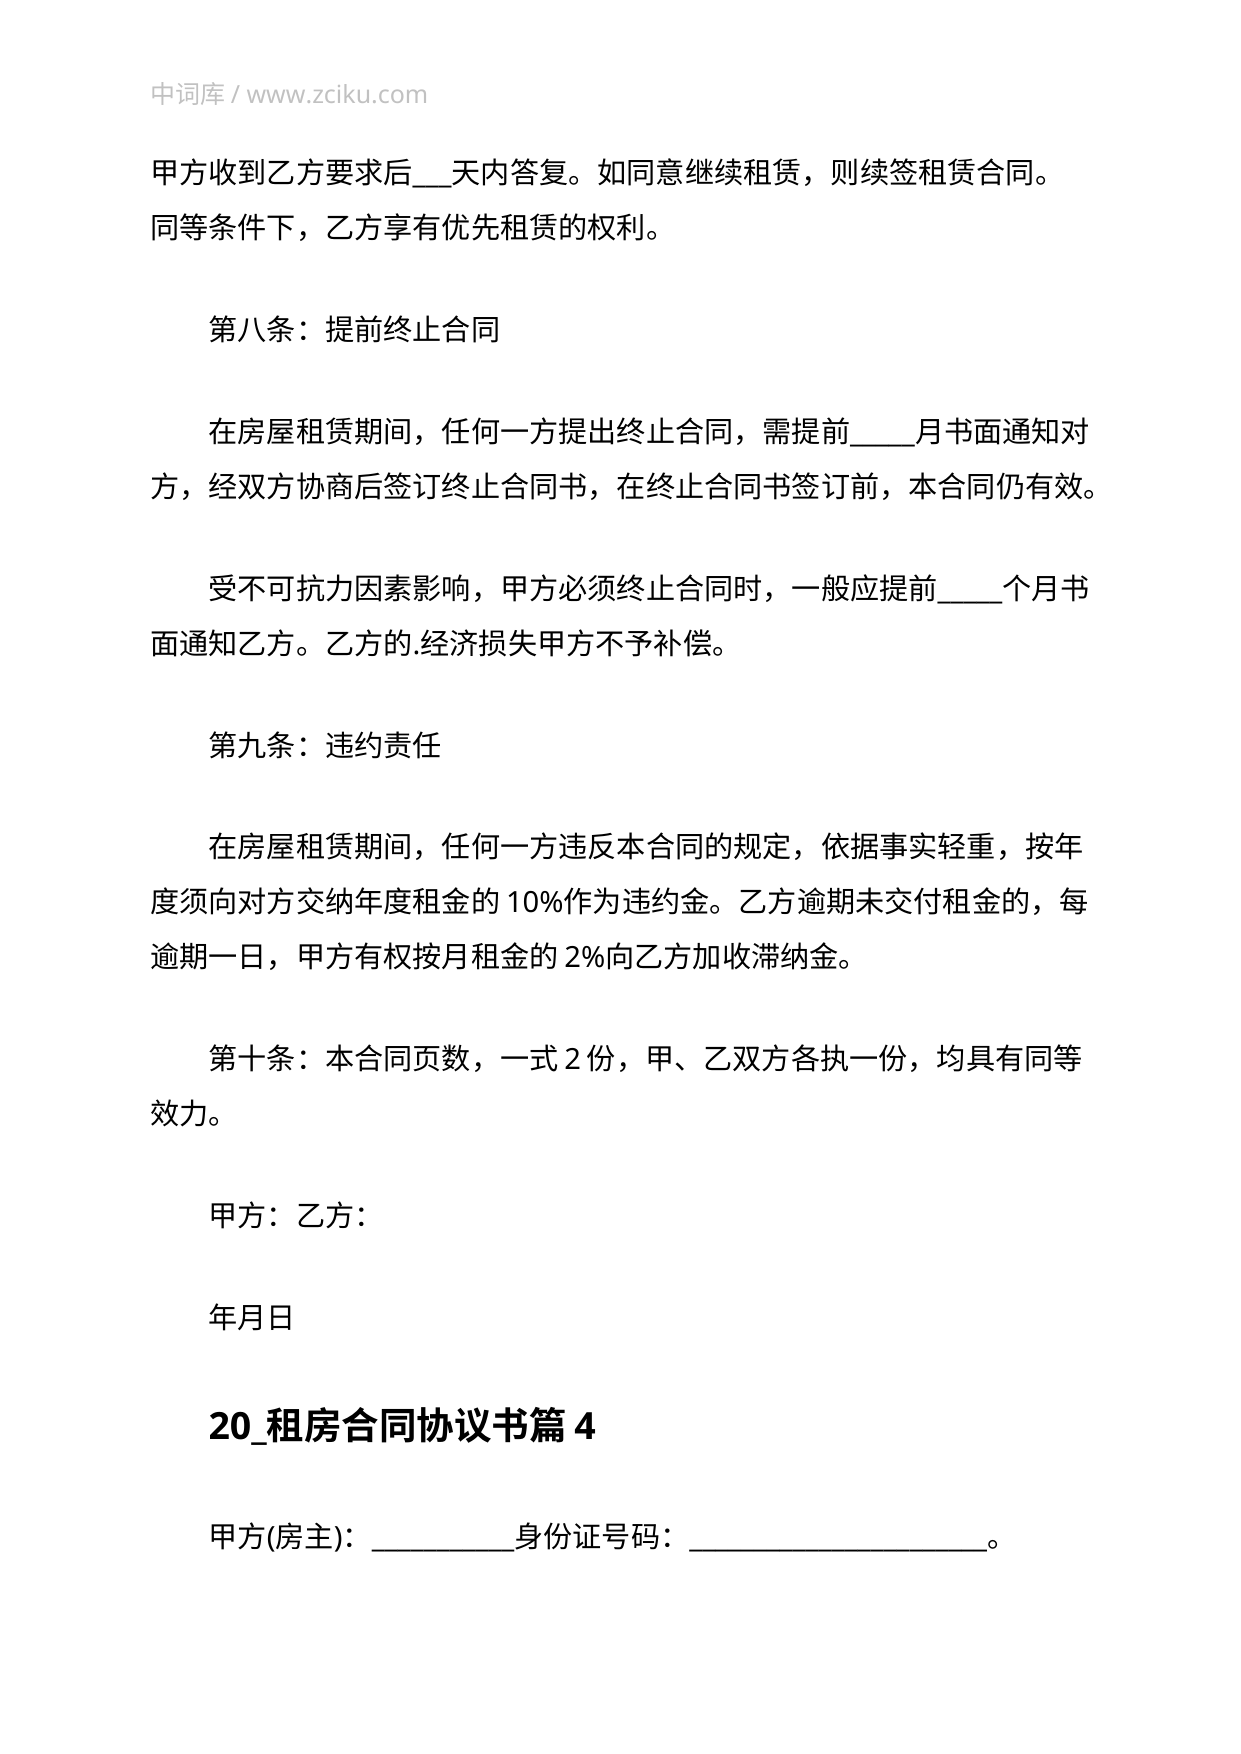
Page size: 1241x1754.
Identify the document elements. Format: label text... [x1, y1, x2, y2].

text 甲方(房主)：___________身份证号码：_______________________。 [150, 1514, 1090, 1556]
text 第八条：提前终止合同 [150, 307, 1090, 349]
text 在房屋租赁期间，任何一方违反本合同的规定，依据事实轻重，按年度须向对方交纳年度租金的10%作为违约金。乙方逾期未交付租金的，每逾期一日，甲方有权按月租金的2%向乙方加收滞纳金。 [150, 824, 1090, 976]
text 甲方：乙方： [150, 1193, 1090, 1235]
text 20_租房合同协议书篇4 [150, 1396, 1090, 1451]
text 受不可抗力因素影响，甲方必须终止合同时，一般应提前_____个月书面通知乙方。乙方的.经济损失甲方不予补偿。 [150, 565, 1090, 663]
text 在房屋租赁期间，任何一方提出终止合同，需提前_____月书面通知对方，经双方协商后签订终止合同书，在终止合同书签订前，本合同仍有效。 [150, 408, 1090, 506]
text 第九条：违约责任 [150, 722, 1090, 764]
text 年月日 [150, 1294, 1090, 1337]
text 第十条：本合同页数，一式2份，甲、乙双方各执一份，均具有同等效力。 [150, 1036, 1090, 1133]
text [150, 150, 1090, 247]
